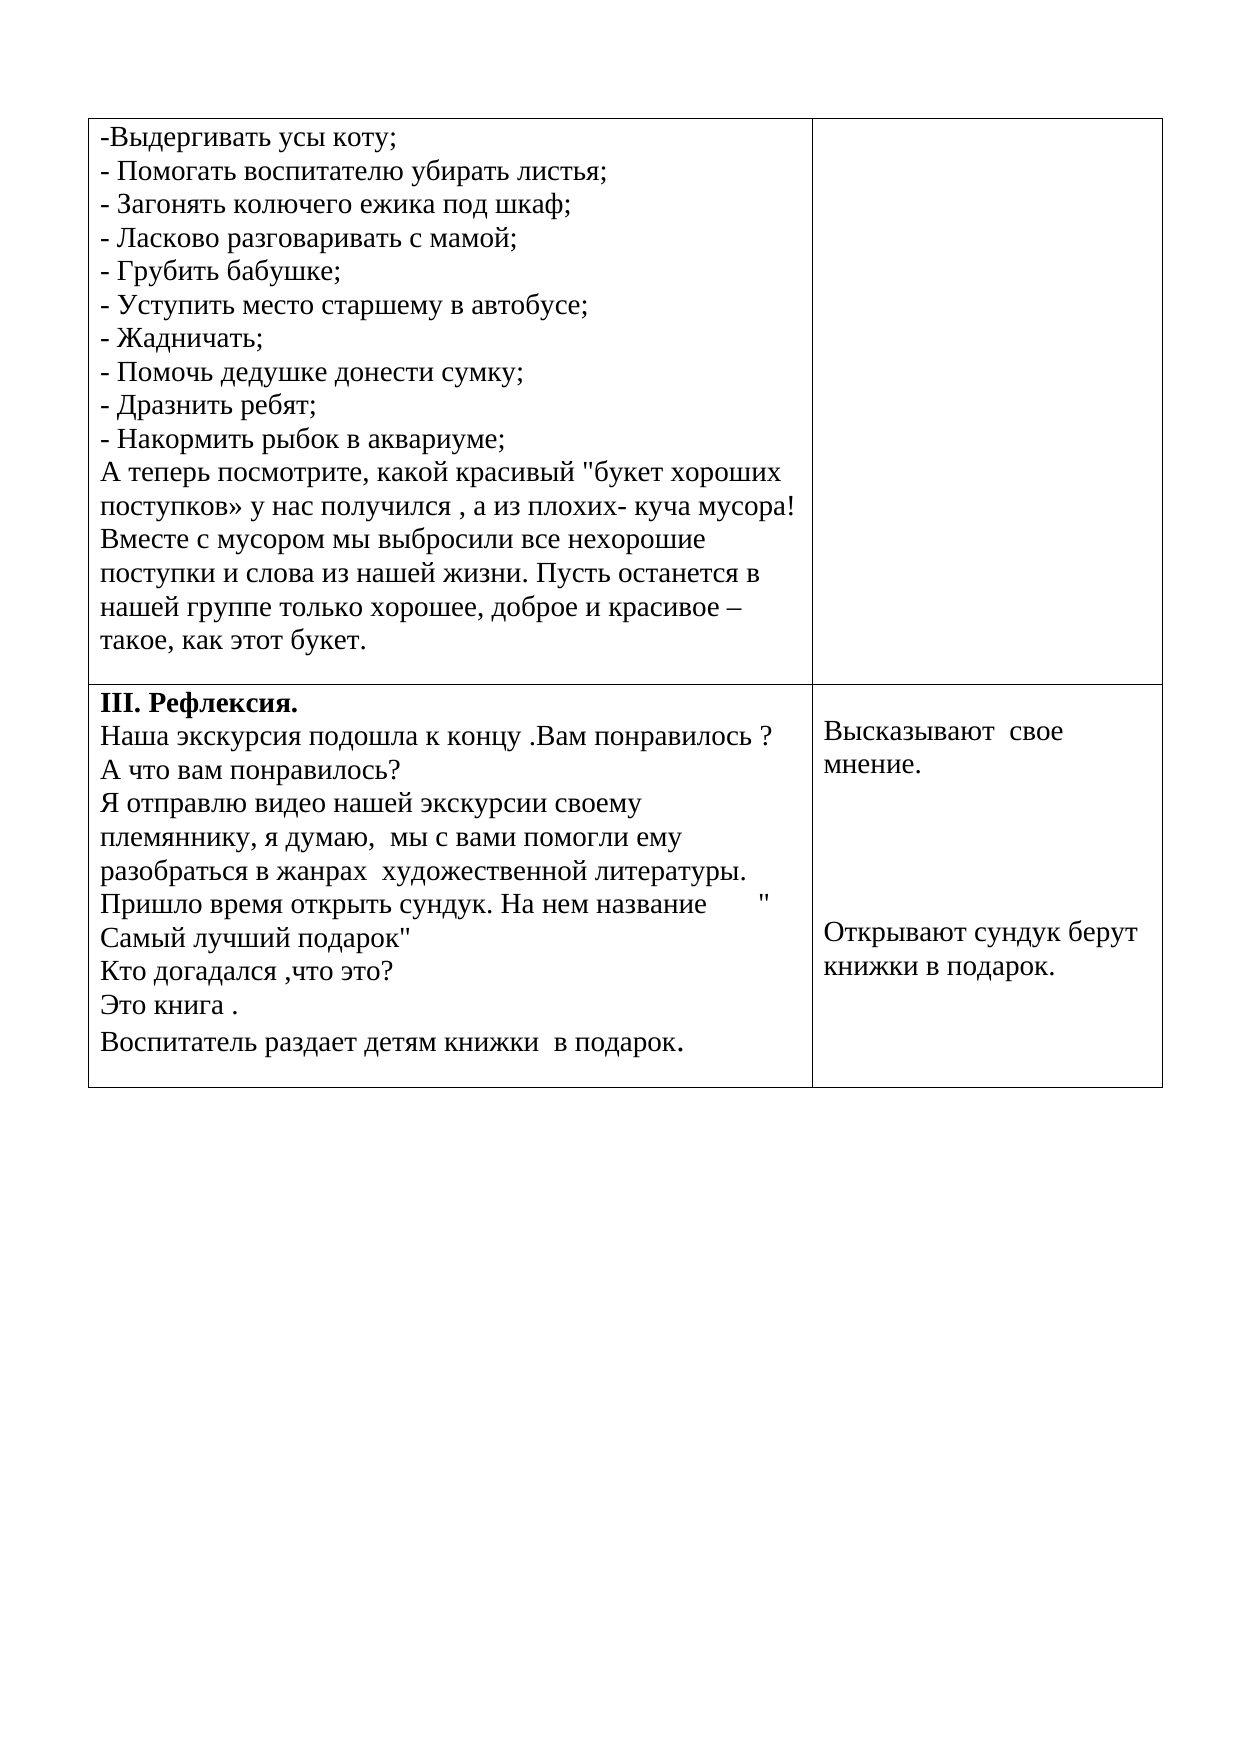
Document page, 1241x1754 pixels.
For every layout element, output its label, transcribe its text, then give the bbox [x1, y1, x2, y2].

table_cell Высказывают свое мнение. Открывают сундук берут книжки в подарок. [813, 685, 1162, 1087]
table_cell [89, 119, 812, 684]
table_cell III. Рефлексия. Наша экскурсия подошла к концу .Вам понравилось ? А что вам понравилось? Я отправлю видео нашей экскурсии своему племяннику, я думаю, мы с вами помогли ему разобраться в жанрах художественной литературы. Пришло время открыть сундук. На нем название " Самый лучший подарок" Кто догадался ,что это? Это книга . Воспитатель раздает детям книжки в подарок. [89, 685, 812, 1087]
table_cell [813, 119, 1162, 684]
